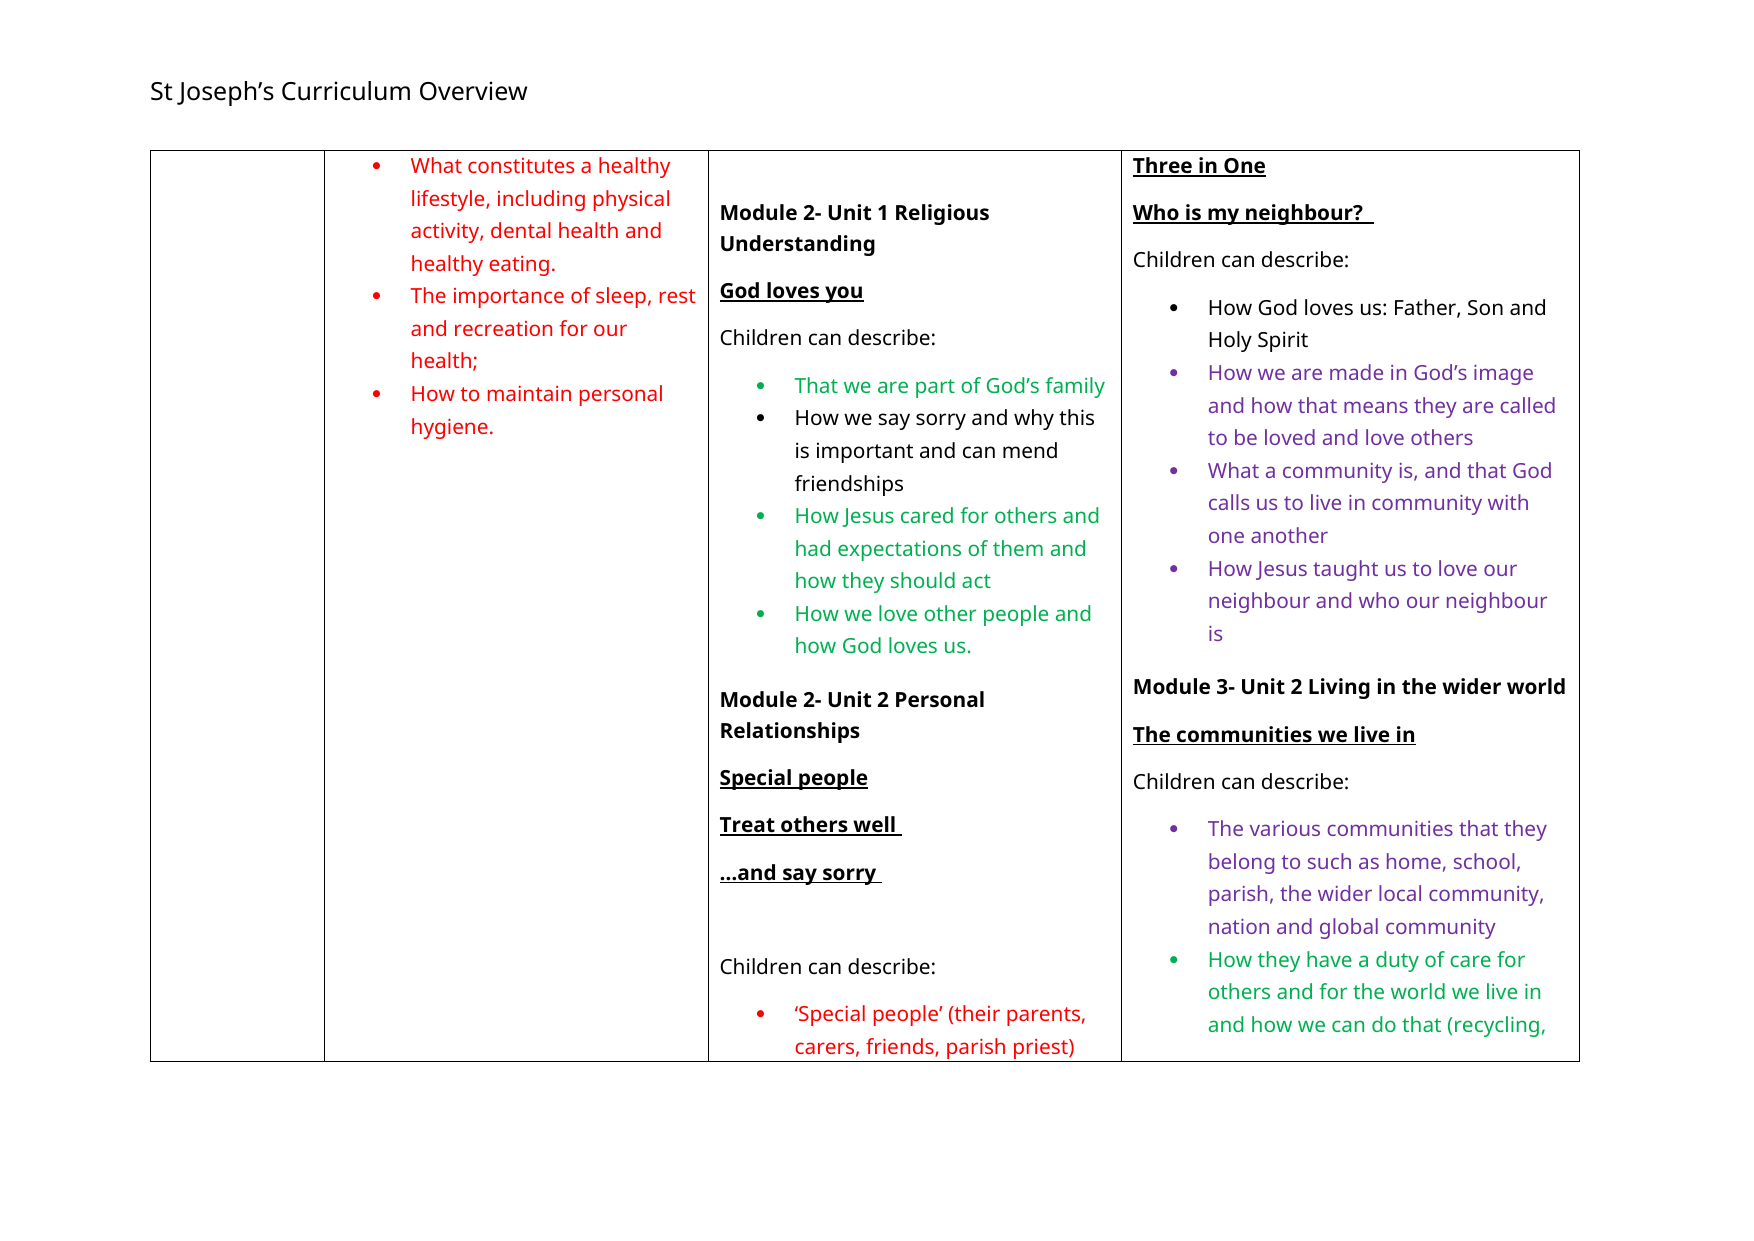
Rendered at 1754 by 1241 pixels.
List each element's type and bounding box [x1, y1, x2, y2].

table_cell [709, 151, 1121, 1061]
table_cell [325, 151, 708, 1061]
table_cell [151, 151, 324, 1061]
table_cell [1122, 151, 1579, 1061]
